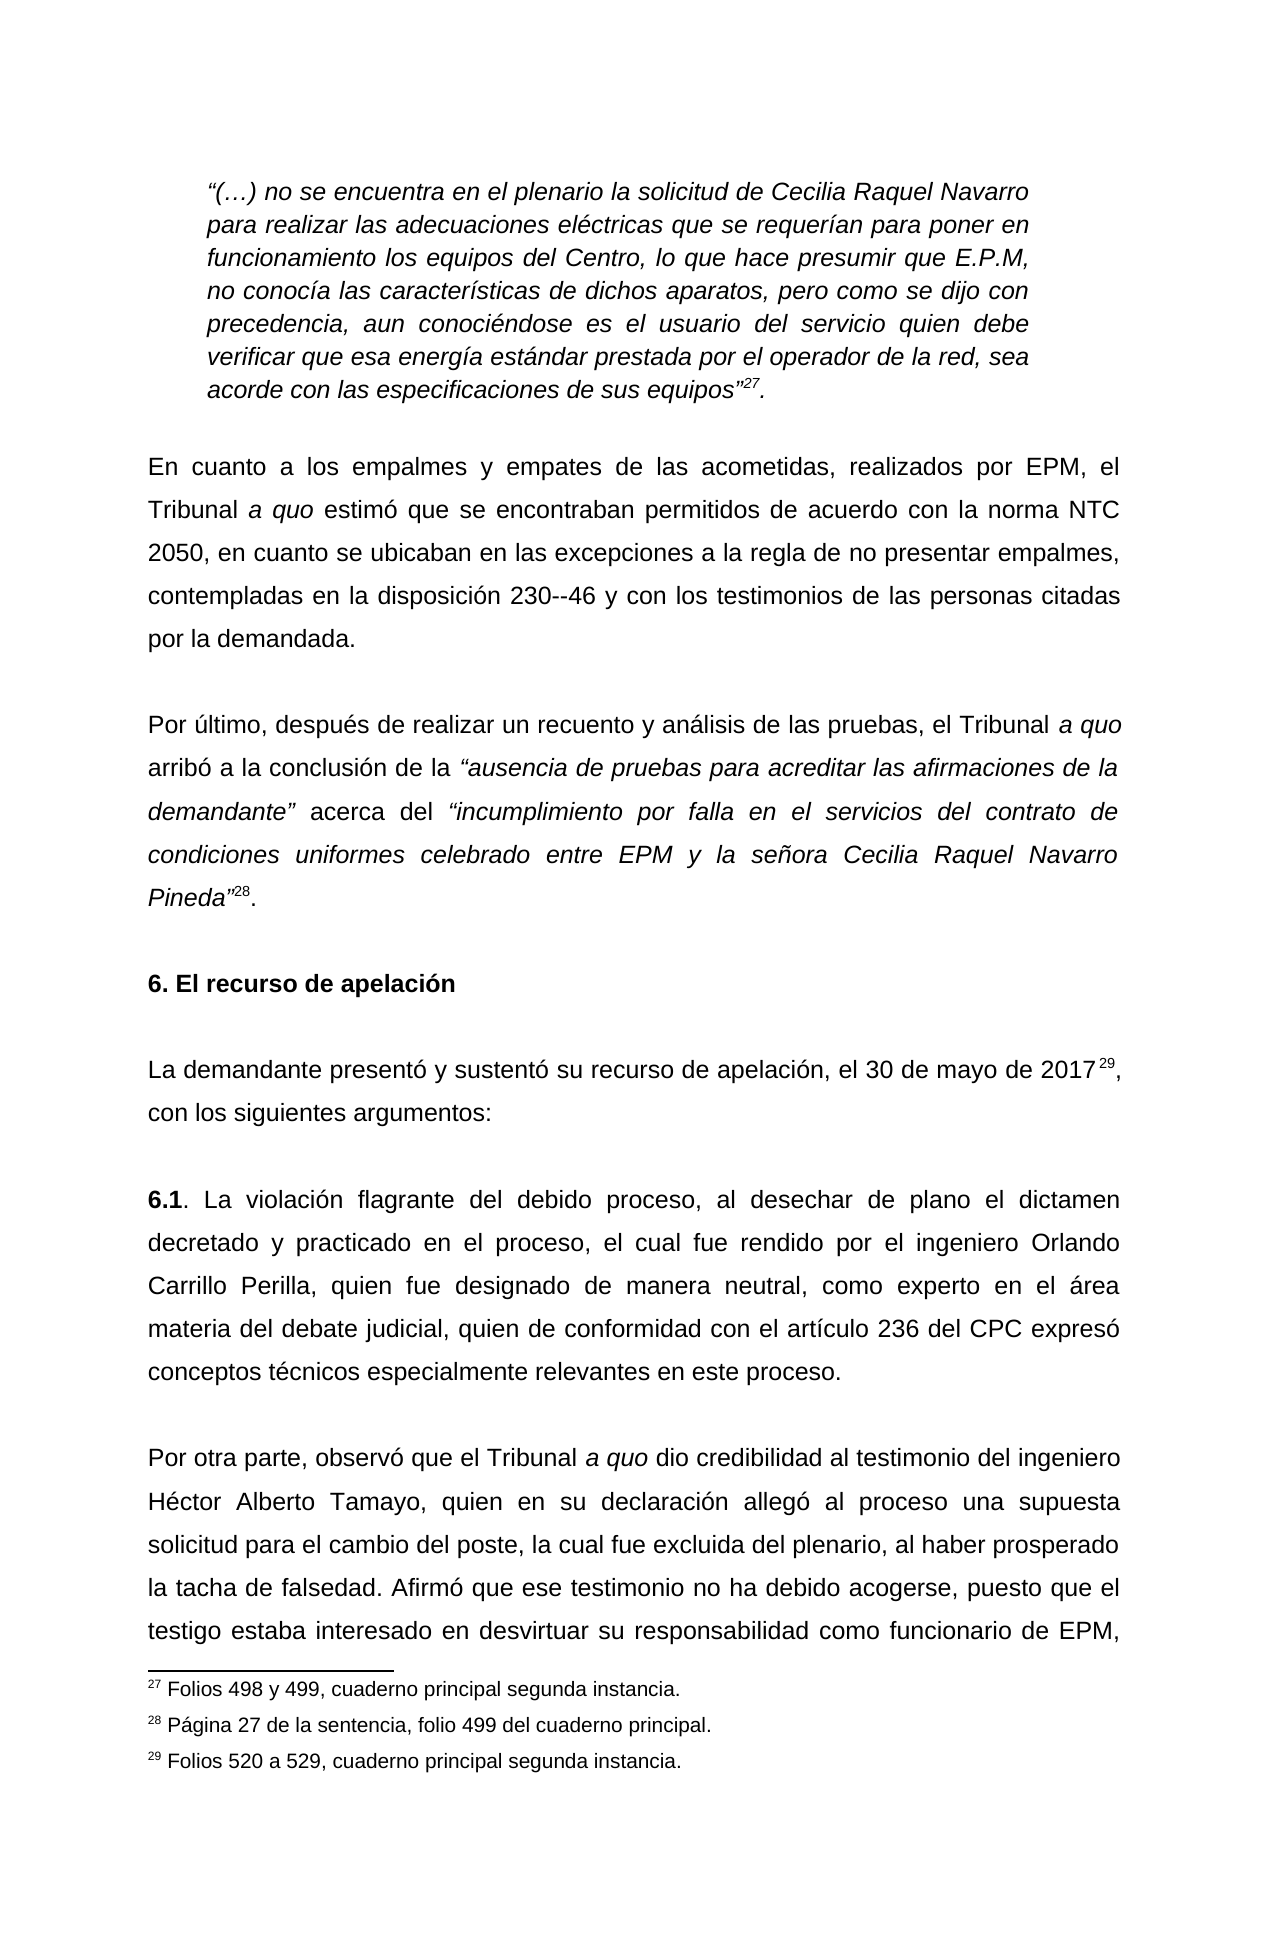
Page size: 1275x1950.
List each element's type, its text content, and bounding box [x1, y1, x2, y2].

text “(…) no se encuentra en el plenario la solicitud de Cecilia Raquel Navarro para realizar las adecuaciones eléctricas que se requerían para poner en funcionamiento los equipos del Centro, lo que hace presumir que E.P.M, no conocía las características de dichos aparatos, pero como se dijo con precedencia, aun conociéndose es el usuario del servicio quien debe verificar que esa energía estándar prestada por el operador de la red, sea acorde con las especificaciones de sus equipos”. [207, 177, 1033, 404]
text Por último, después de realizar un recuento y análisis de las pruebas, el Tribunal a quo arribó a la conclusión de la “ausencia de pruebas para acreditar las afirmaciones de la demandante” acerca del “incumplimiento por falla en el servicios del contrato de condiciones uniformes celebrado entre EPM y la señora Cecilia Raquel Navarro Pineda”. [148, 710, 1122, 911]
text 6. El recurso de apelación [148, 969, 1122, 998]
text 6.1. La violación flagrante del debido proceso, al desechar de plano el dictamen decretado y practicado en el proceso, el cual fue rendido por el ingeniero Orlando Carrillo Perilla, quien fue designado de manera neutral, como experto en el área materia del debate judicial, quien de conformidad con el artículo 236 del CPC expresó conceptos técnicos especialmente relevantes en este proceso. [148, 1184, 1122, 1386]
text En cuanto a los empalmes y empates de las acometidas, realizados por EPM, el Tribunal a quo estimó que se encontraban permitidos de acuerdo con la norma NTC 2050, en cuanto se ubicaban en las excepciones a la regla de no presentar empalmes, contempladas en la disposición 230--46 y con los testimonios de las personas citadas por la demandada. [148, 451, 1122, 653]
text La demandante presentó y sustentó su recurso de apelación, el 30 de mayo de 2017, con los siguientes argumentos: [148, 1055, 1122, 1127]
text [148, 1443, 1122, 1644]
